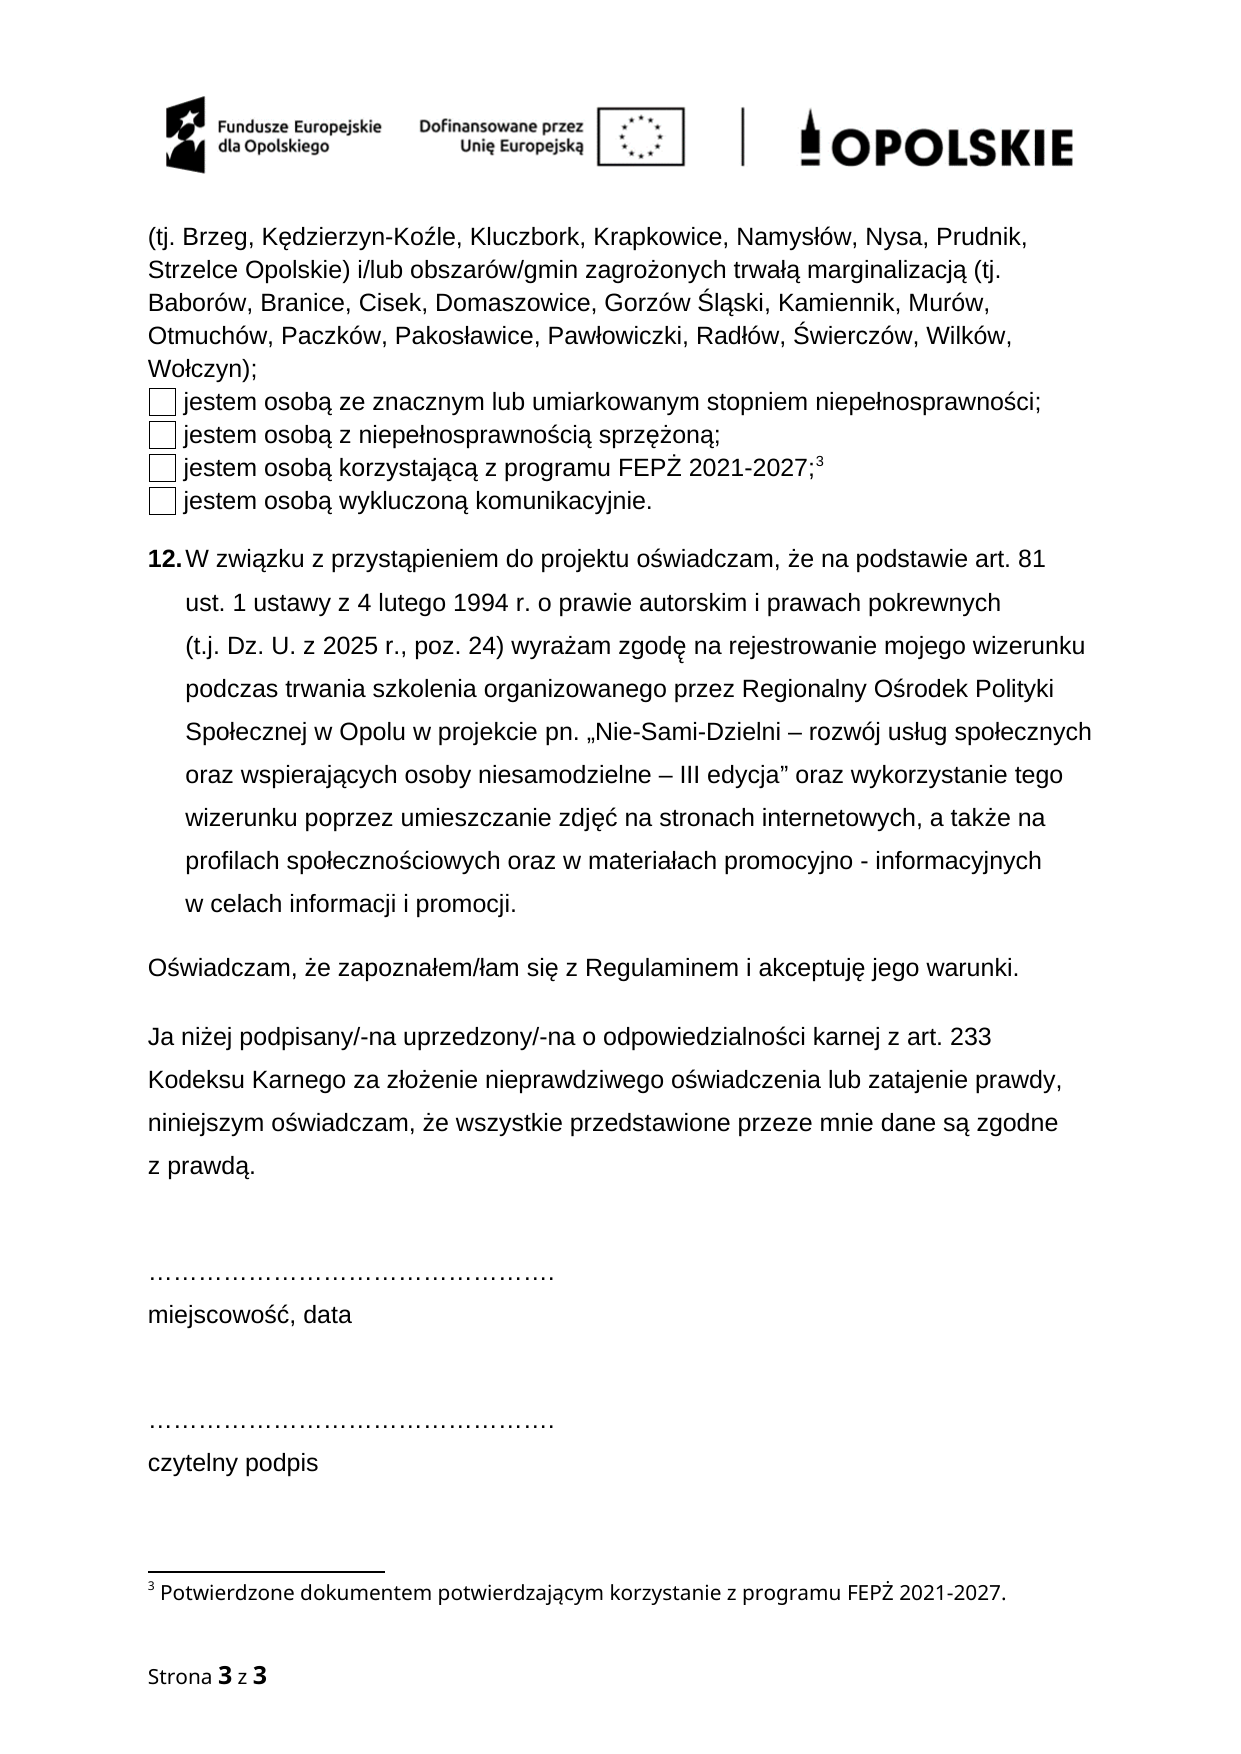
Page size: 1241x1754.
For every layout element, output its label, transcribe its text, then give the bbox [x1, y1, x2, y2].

picture [147, 73, 1093, 198]
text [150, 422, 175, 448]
text Ja niżej podpisany/-na uprzedzony/-na o odpowiedzialności karnej z art. 233 Kodeksu Karnego za złożenie nieprawdziwego oświadczenia lub zatajenie prawdy, niniejszym oświadczam, że wszystkie przedstawione przeze mnie dane są zgodne z prawdą. [148, 1021, 1093, 1179]
text jestem osobą ze znacznym lub umiarkowanym stopniem niepełnosprawności; [339, 387, 1093, 416]
text jestem osobą korzystającą z programu FEPŻ 2021-2027; [816, 453, 1093, 482]
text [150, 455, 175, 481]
text miejscowość, data [148, 1299, 1093, 1328]
text (tj. Brzeg, Kędzierzyn-Koźle, Kluczbork, Krapkowice, Namysłów, Nysa, Prudnik, Strzelce Opolskie) i/lub obszarów/gmin zagrożonych trwałą marginalizacją (tj. Baborów, Branice, Cisek, Domaszowice, Gorzów Śląski, Kamiennik, Murów, Otmuchów, Paczków, Pakosławice, Pawłowiczki, Radłów, Świerczów, Wilków, Wołczyn); [148, 222, 1093, 383]
list W związku z przystąpieniem do projektu oświadczam, że na podstawie art. 81 ust. 1 ustawy z 4 lutego 1994 r. o prawie autorskim i prawach pokrewnych (t.j. Dz. U. z 2025 r., poz. 24) wyrażam zgodę̨ na rejestrowanie mojego wizerunku podczas trwania szkolenia organizowanego przez Regionalny Ośrodek Polityki Społecznej w Opolu w projekcie pn. „Nie-Sami-Dzielni – rozwój usług społecznych oraz wspierających osoby niesamodzielne – III edycja” oraz wykorzystanie tego wizerunku poprzez umieszczanie zdjęć na stronach internetowych, a także na profilach społecznościowych oraz w materiałach promocyjno - informacyjnych w celach informacji i promocji. [148, 544, 1093, 918]
text czytelny podpis [148, 1448, 1093, 1477]
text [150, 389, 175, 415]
text Oświadczam, że zapoznałem/łam się z Regulaminem i akceptuję jego warunki. [148, 953, 1093, 982]
text jestem osobą wykluczoną komunikacyjnie. [332, 486, 1093, 515]
text jestem osobą z niepełnosprawnością sprzężoną; [332, 420, 1093, 449]
text …………………………………………. [148, 1405, 1093, 1434]
text …………………………………………. [148, 1256, 1093, 1285]
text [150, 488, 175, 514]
